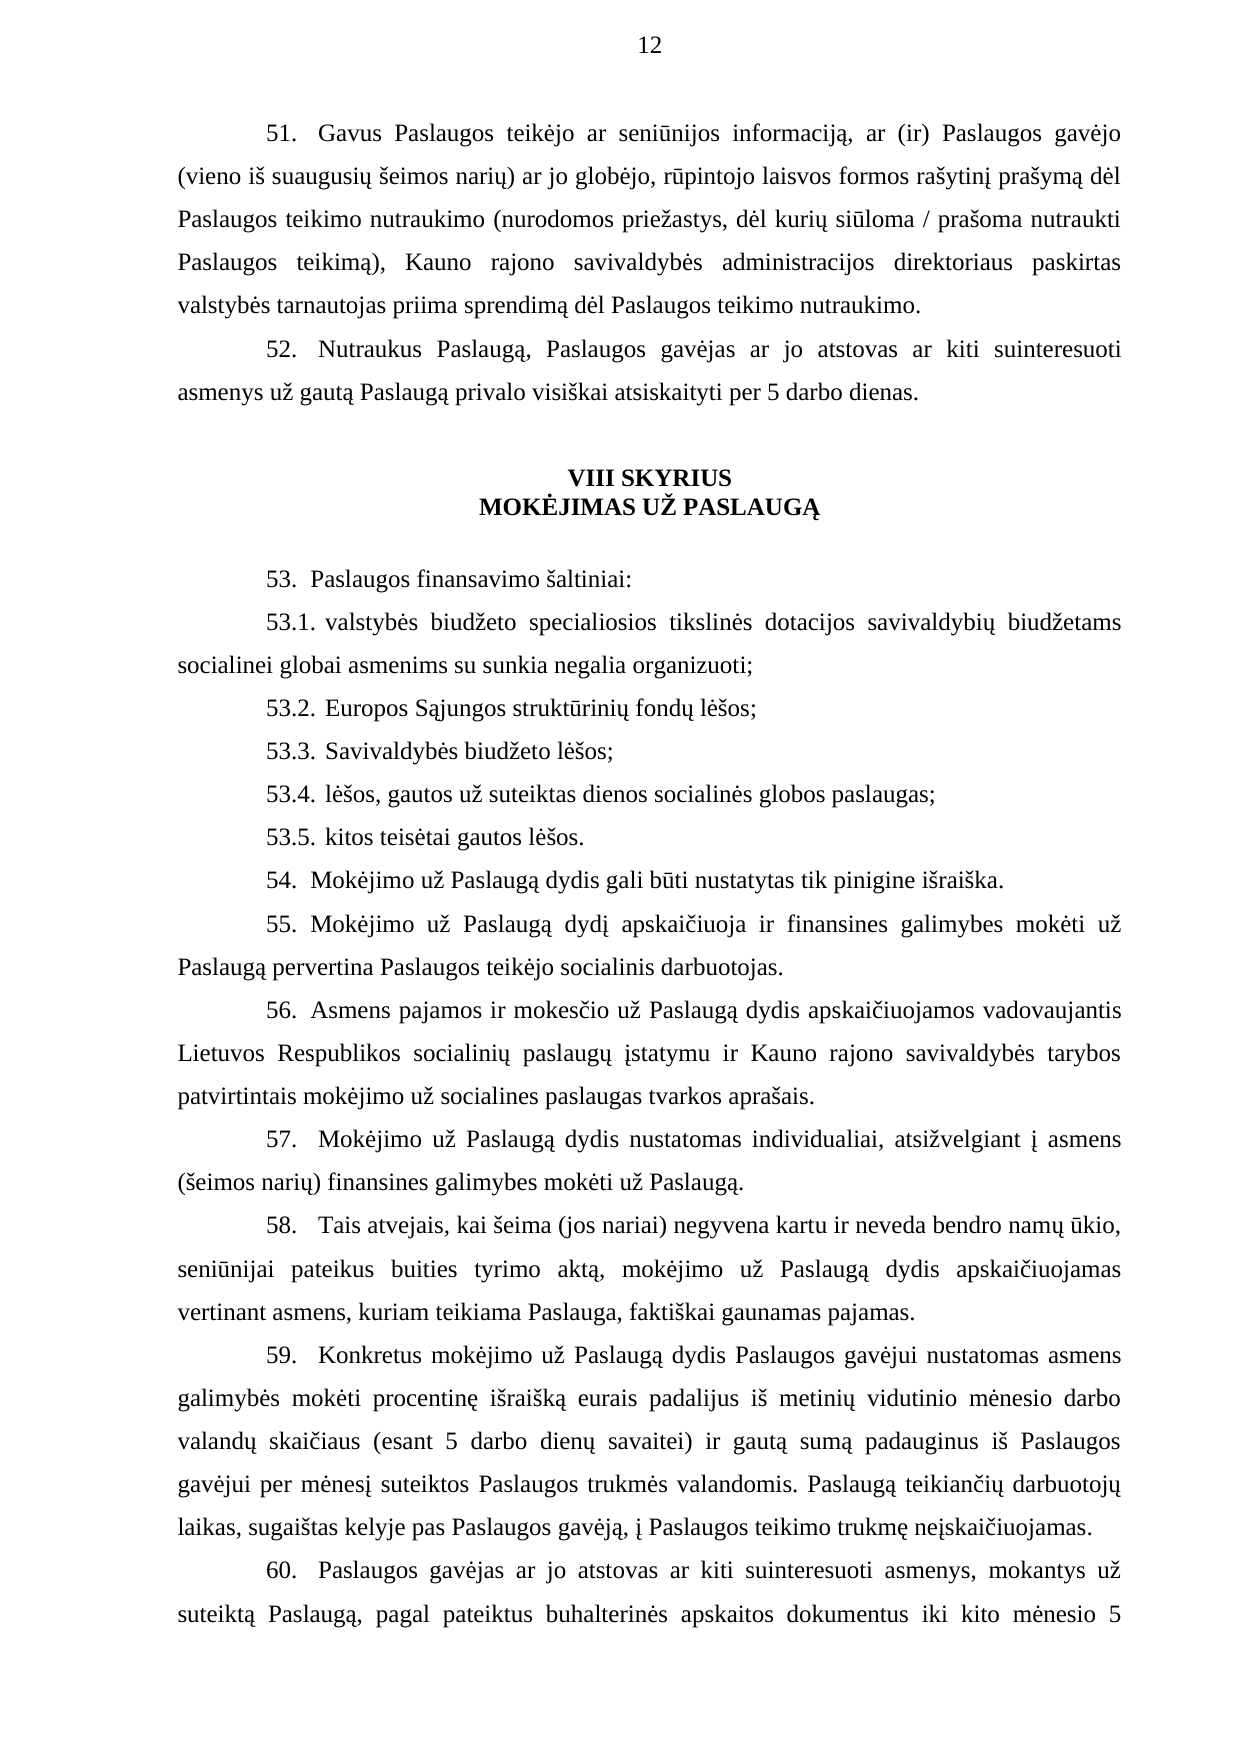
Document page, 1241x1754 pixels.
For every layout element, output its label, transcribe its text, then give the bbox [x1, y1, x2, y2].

list Savivaldybės biudžeto lėšos; [177, 736, 1122, 765]
list Asmens pajamos ir mokesčio už Paslaugą dydis apskaičiuojamos vadovaujantis Lietuvos Respublikos socialinių paslaugų įstatymu ir Kauno rajono savivaldybės tarybos patvirtintais mokėjimo už socialines paslaugas tvarkos aprašais. [177, 995, 1122, 1110]
list Paslaugos finansavimo šaltiniai: [177, 564, 1122, 592]
list Gavus Paslaugos teikėjo ar seniūnijos informaciją, ar (ir) Paslaugos gavėjo (vieno iš suaugusių šeimos narių) ar jo globėjo, rūpintojo laisvos formos rašytinį prašymą dėl Paslaugos teikimo nutraukimo (nurodomos priežastys, dėl kurių siūloma / prašoma nutraukti Paslaugos teikimą), Kauno rajono savivaldybės administracijos direktoriaus paskirtas valstybės tarnautojas priima sprendimą dėl Paslaugos teikimo nutraukimo. [177, 118, 1122, 319]
list Tais atvejais, kai šeima (jos nariai) negyvena kartu ir neveda bendro namų ūkio, seniūnijai pateikus buities tyrimo aktą, mokėjimo už Paslaugą dydis apskaičiuojamas vertinant asmens, kuriam teikiama Paslauga, faktiškai gaunamas pajamas. [177, 1211, 1122, 1326]
list Mokėjimo už Paslaugą dydis nustatomas individualiai, atsižvelgiant į asmens (šeimos narių) finansines galimybes mokėti už Paslaugą. [177, 1124, 1122, 1196]
list Konkretus mokėjimo už Paslaugą dydis Paslaugos gavėjui nustatomas asmens galimybės mokėti procentinę išraišką eurais padalijus iš metinių vidutinio mėnesio darbo valandų skaičiaus (esant 5 darbo dienų savaitei) ir gautą sumą padauginus iš Paslaugos gavėjui per mėnesį suteiktos Paslaugos trukmės valandomis. Paslaugą teikiančių darbuotojų laikas, sugaištas kelyje pas Paslaugos gavėją, į Paslaugos teikimo trukmę neįskaičiuojamas. [177, 1340, 1122, 1541]
list kitos teisėtai gautos lėšos. [177, 822, 1122, 851]
list lėšos, gautos už suteiktas dienos socialinės globos paslaugas; [177, 779, 1122, 808]
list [177, 1556, 1122, 1627]
list Nutraukus Paslaugą, Paslaugos gavėjas ar jo atstovas ar kiti suinteresuoti asmenys už gautą Paslaugą privalo visiškai atsiskaityti per 5 darbo dienas. [177, 334, 1122, 406]
list Europos Sąjungos struktūrinių fondų lėšos; [177, 693, 1122, 722]
text MOKĖJIMAS UŽ PASLAUGĄ [177, 492, 1122, 521]
text VIII SKYRIUS [177, 463, 1122, 492]
list Mokėjimo už Paslaugą dydis gali būti nustatytas tik pinigine išraiška. [177, 866, 1122, 894]
list valstybės biudžeto specialiosios tikslinės dotacijos savivaldybių biudžetams socialinei globai asmenims su sunkia negalia organizuoti; [177, 607, 1122, 679]
list Mokėjimo už Paslaugą dydį apskaičiuoja ir finansines galimybes mokėti už Paslaugą pervertina Paslaugos teikėjo socialinis darbuotojas. [177, 909, 1122, 981]
